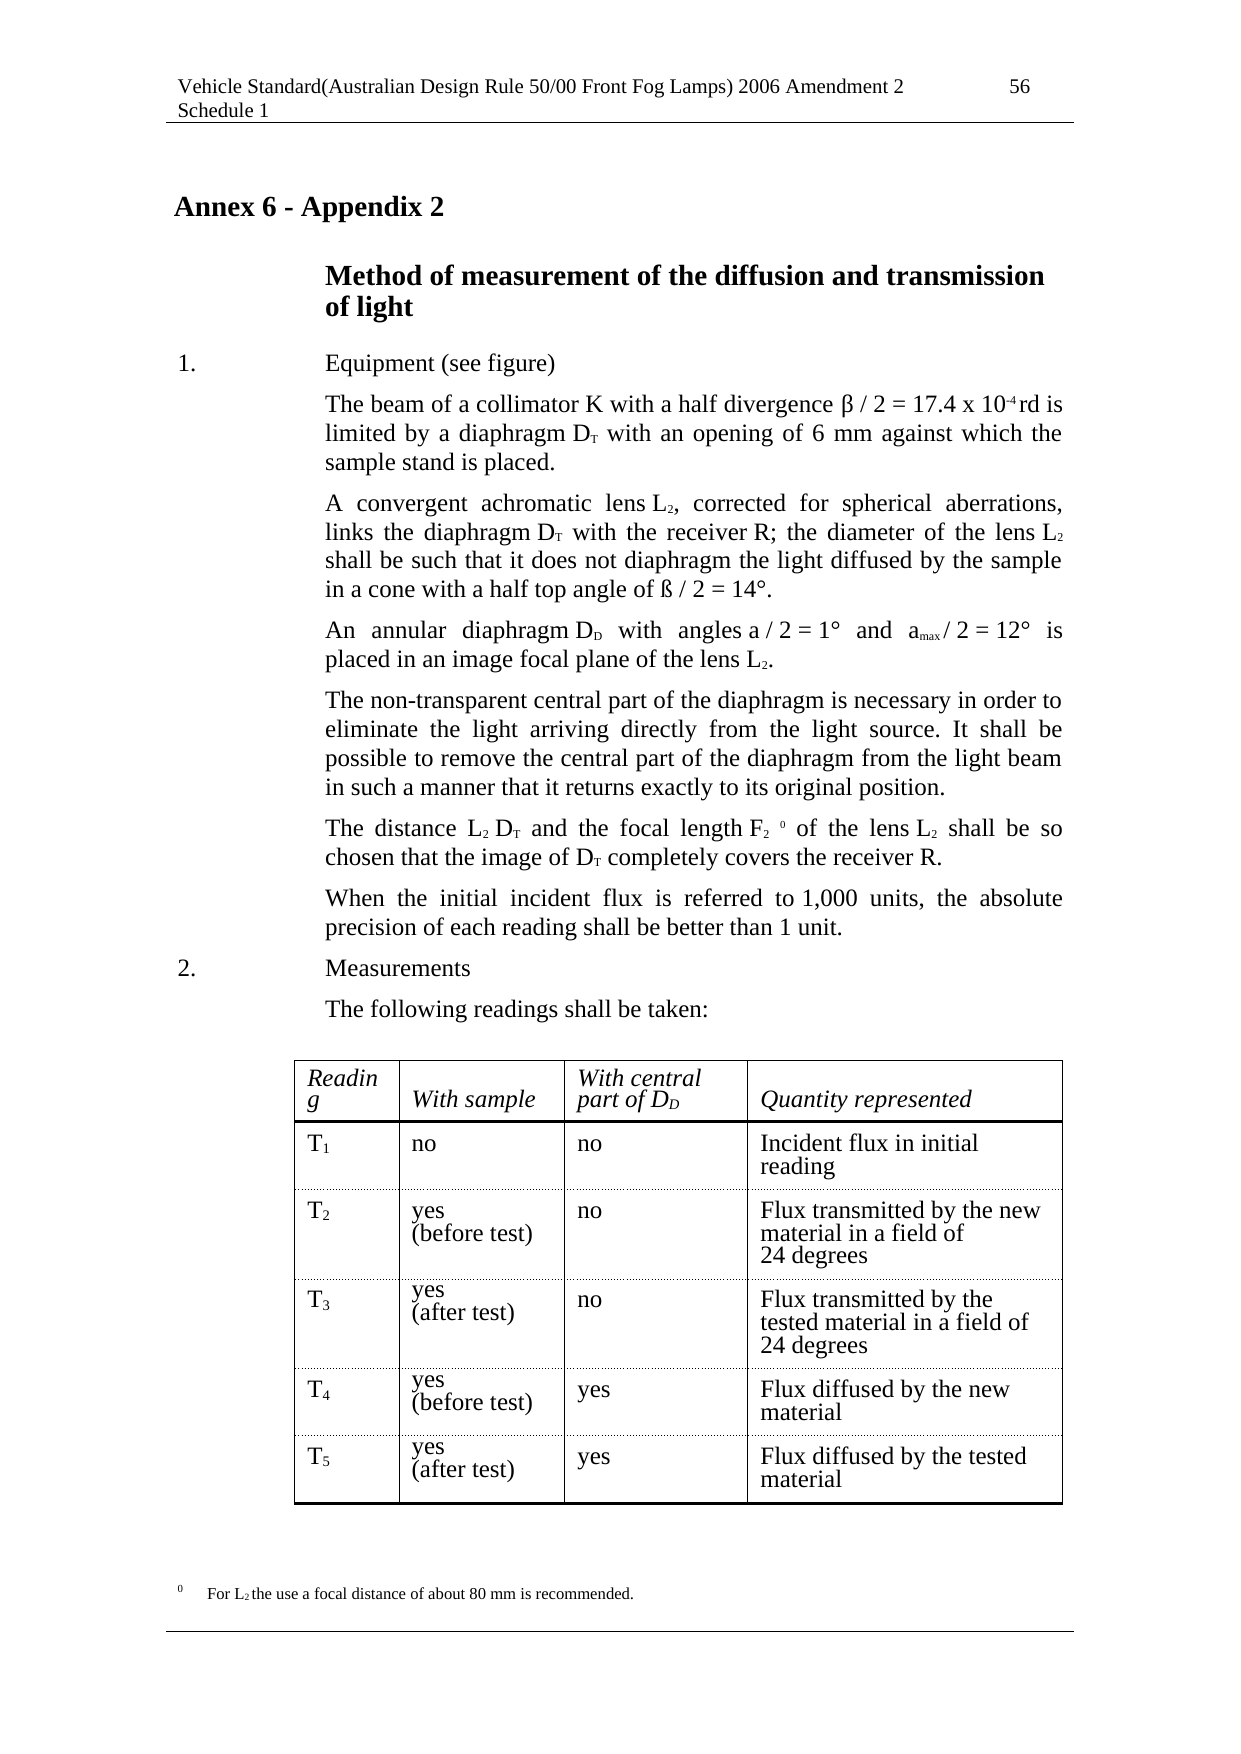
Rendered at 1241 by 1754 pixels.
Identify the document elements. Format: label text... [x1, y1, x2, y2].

table_cell yes [565, 1435, 747, 1502]
table_cell no [565, 1189, 747, 1278]
table_cell Flux transmitted by the tested material in a field of 24 degrees [748, 1279, 1062, 1368]
table_cell Incident flux in initial reading [748, 1123, 1062, 1189]
text The non-transparent central part of the diaphragm is necessary in order to eliminate the light arriving directly from the light source. It shall be possible to remove the central part of the diaphragm from the light beam in such a manner that it returns exactly to its original position. [177, 685, 1063, 800]
table_cell T2 [295, 1189, 399, 1278]
text A convergent achromatic lens L2, corrected for spherical aberrations, links the diaphragm DT with the receiver R; the diameter of the lens L2 shall be such that it does not diaphragm the light diffused by the sample in a cone with a half top angle of ß / 2 = 14°. [177, 488, 1063, 603]
text When the initial incident flux is referred to 1,000 units, the absolute precision of each reading shall be better than 1 unit. [177, 883, 1063, 940]
table_cell yes (before test) [400, 1189, 564, 1278]
title Method of measurement of the diffusion and transmission of light [207, 260, 1048, 323]
table_cell T3 [295, 1279, 399, 1368]
table_header Quantity represented [748, 1061, 1062, 1120]
table_cell yes (after test) [400, 1435, 564, 1502]
table_cell T5 [295, 1435, 399, 1502]
table_cell T4 [295, 1368, 399, 1435]
table_cell no [565, 1123, 747, 1189]
text The following readings shall be taken: [177, 994, 1063, 1023]
text An annular diaphragm DD with angles a / 2 = 1° and amax / 2 = 12° is placed in an image focal plane of the lens L2. [177, 615, 1063, 673]
text Annex 6 - Appendix 2 [174, 189, 1051, 223]
text The distance L2 DT and the focal length F2 of the lens L2 shall be so chosen that the image of DT completely covers the receiver R. [177, 813, 1063, 870]
table_header With central part of DD [565, 1061, 747, 1120]
table_cell Flux diffused by the tested material [748, 1435, 1062, 1502]
table_cell yes [565, 1368, 747, 1435]
table_header Reading [295, 1061, 399, 1120]
table_cell Flux transmitted by the new material in a field of 24 degrees [748, 1189, 1062, 1278]
table_header With sample [400, 1061, 564, 1120]
table_cell Flux diffused by the new material [748, 1368, 1062, 1435]
text 2. Measurements [177, 953, 1063, 982]
table_cell yes (before test) [400, 1368, 564, 1435]
table_cell yes (after test) [400, 1279, 564, 1368]
text 1. Equipment (see figure) [177, 348, 1063, 377]
table_cell no [565, 1279, 747, 1368]
text The beam of a collimator K with a half divergence β / 2 = 17.4 x 10-4 rd is limited by a diaphragm DT with an opening of 6 mm against which the sample stand is placed. [177, 389, 1063, 475]
table_cell T1 [295, 1123, 399, 1189]
table_cell no [400, 1123, 564, 1189]
